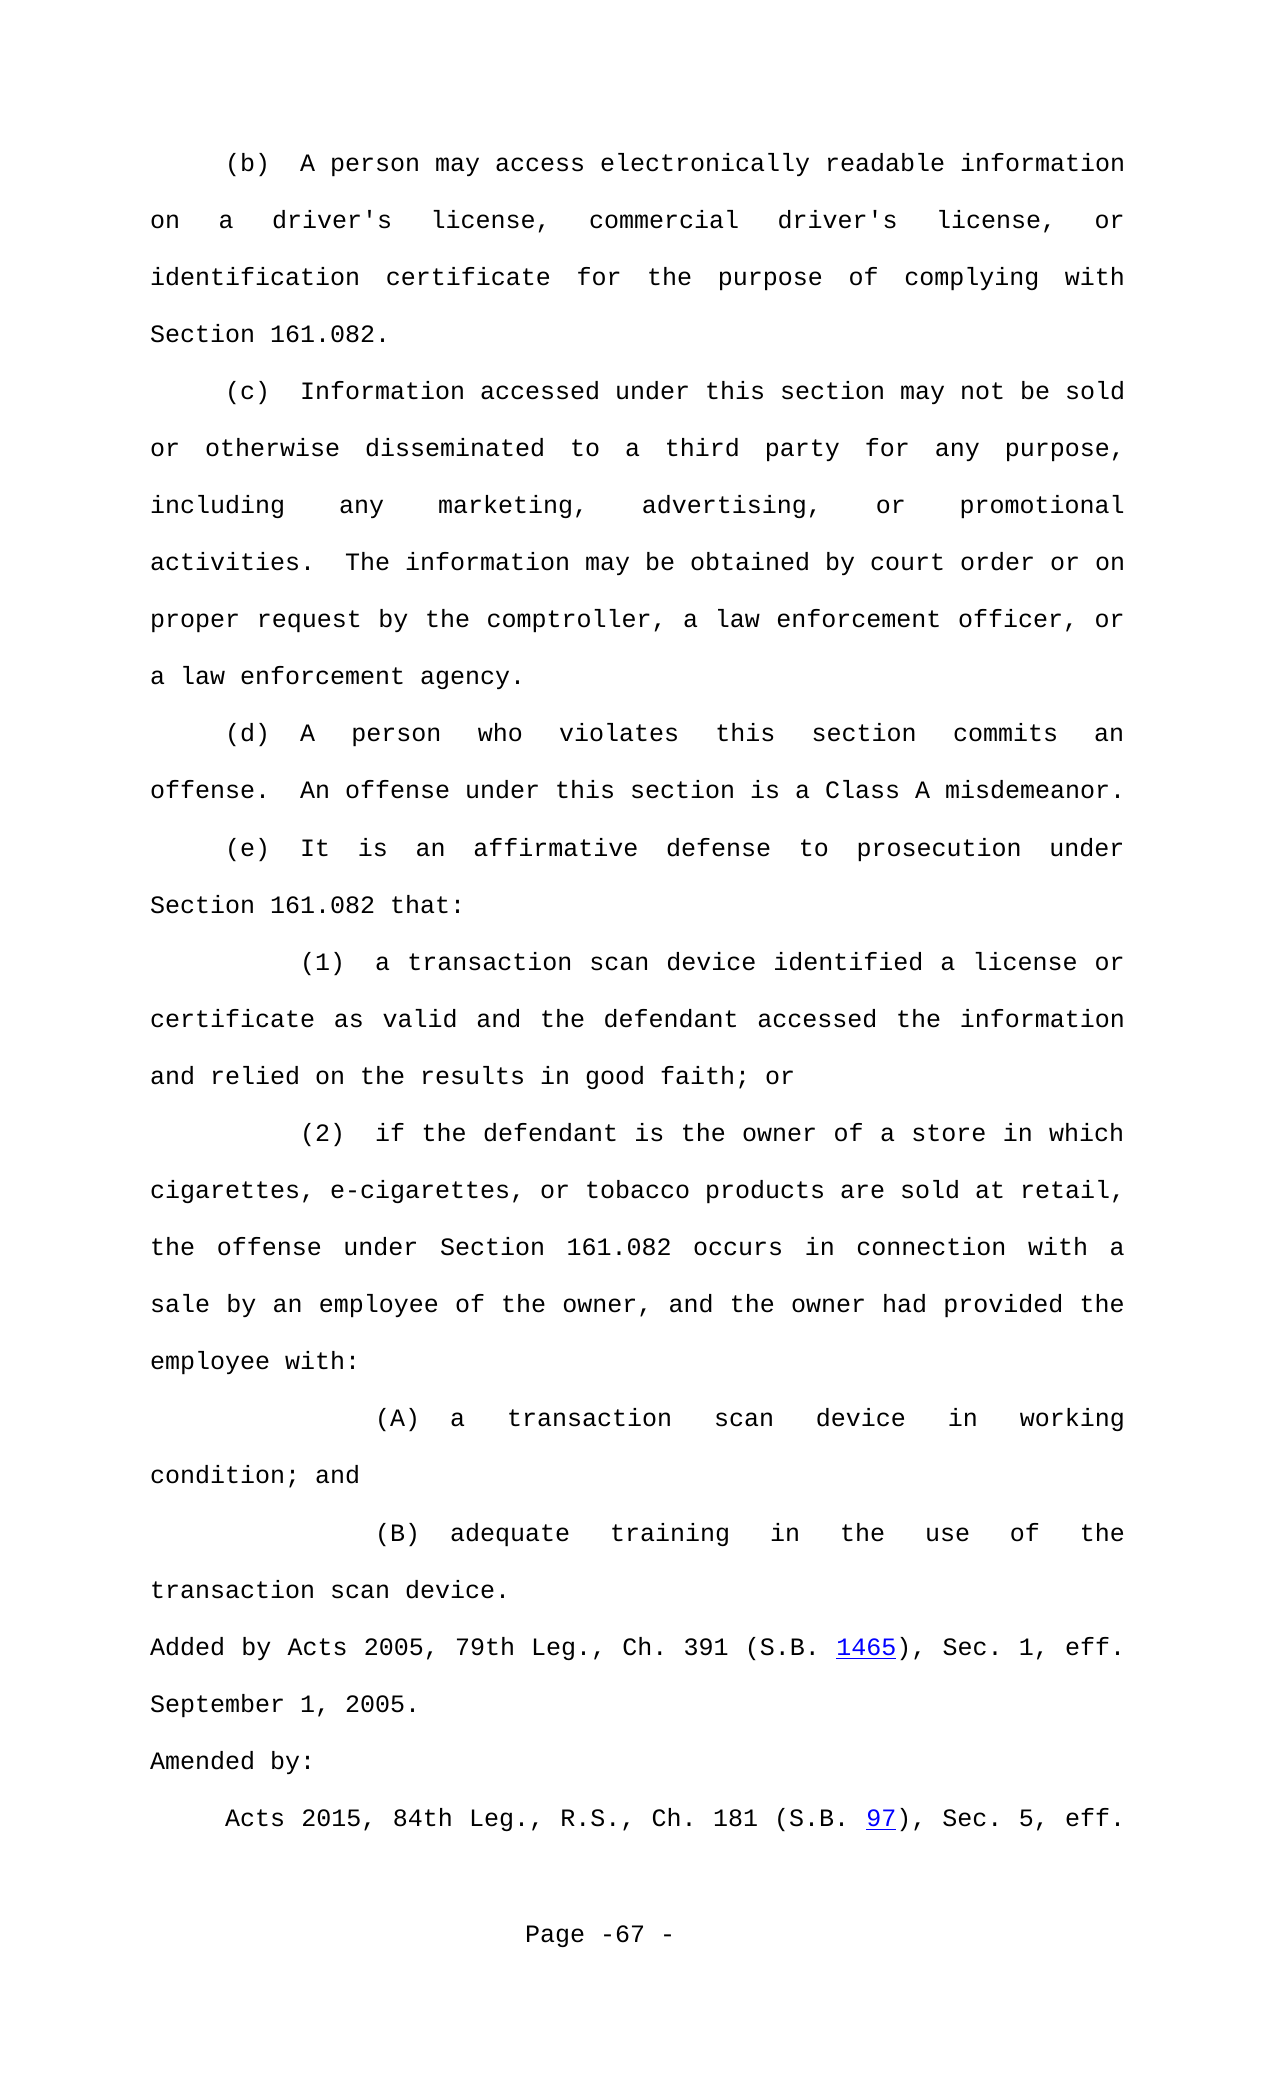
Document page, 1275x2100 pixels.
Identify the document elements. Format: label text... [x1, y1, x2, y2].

text (e) It is an affirmative defense to prosecution under Section 161.082 that: [150, 835, 1125, 921]
text Added by Acts 2005, 79th Leg., Ch. 391 (S.B. 1465), Sec. 1, eff. September 1, 2005. [150, 1634, 1125, 1720]
text (d) A person who violates this section commits an offense. An offense under this section is a Class A misdemeanor. [150, 721, 1125, 806]
text (1) a transaction scan device identified a license or certificate as valid and the defendant accessed the information and relied on the results in good faith; or [150, 949, 1125, 1092]
text Amended by: [150, 1748, 1125, 1777]
text Acts 2015, 84th Leg., R.S., Ch. 181 (S.B. 97), Sec. 5, eff. October 1, 2015. [150, 1805, 1125, 1834]
text (A) a transaction scan device in working condition; and [150, 1406, 1125, 1491]
text (2) if the defendant is the owner of a store in which cigarettes, e-cigarettes, or tobacco products are sold at retail, the offense under Section 161.082 occurs in connection with a sale by an employee of the owner, and the owner had provided the employee with: [150, 1120, 1125, 1377]
text (B) adequate training in the use of the transaction scan device. [150, 1520, 1125, 1606]
text (c) Information accessed under this section may not be sold or otherwise disseminated to a third party for any purpose, including any marketing, advertising, or promotional activities. The information may be obtained by court order or on proper request by the comptroller, a law enforcement officer, or a law enforcement agency. [150, 378, 1125, 692]
